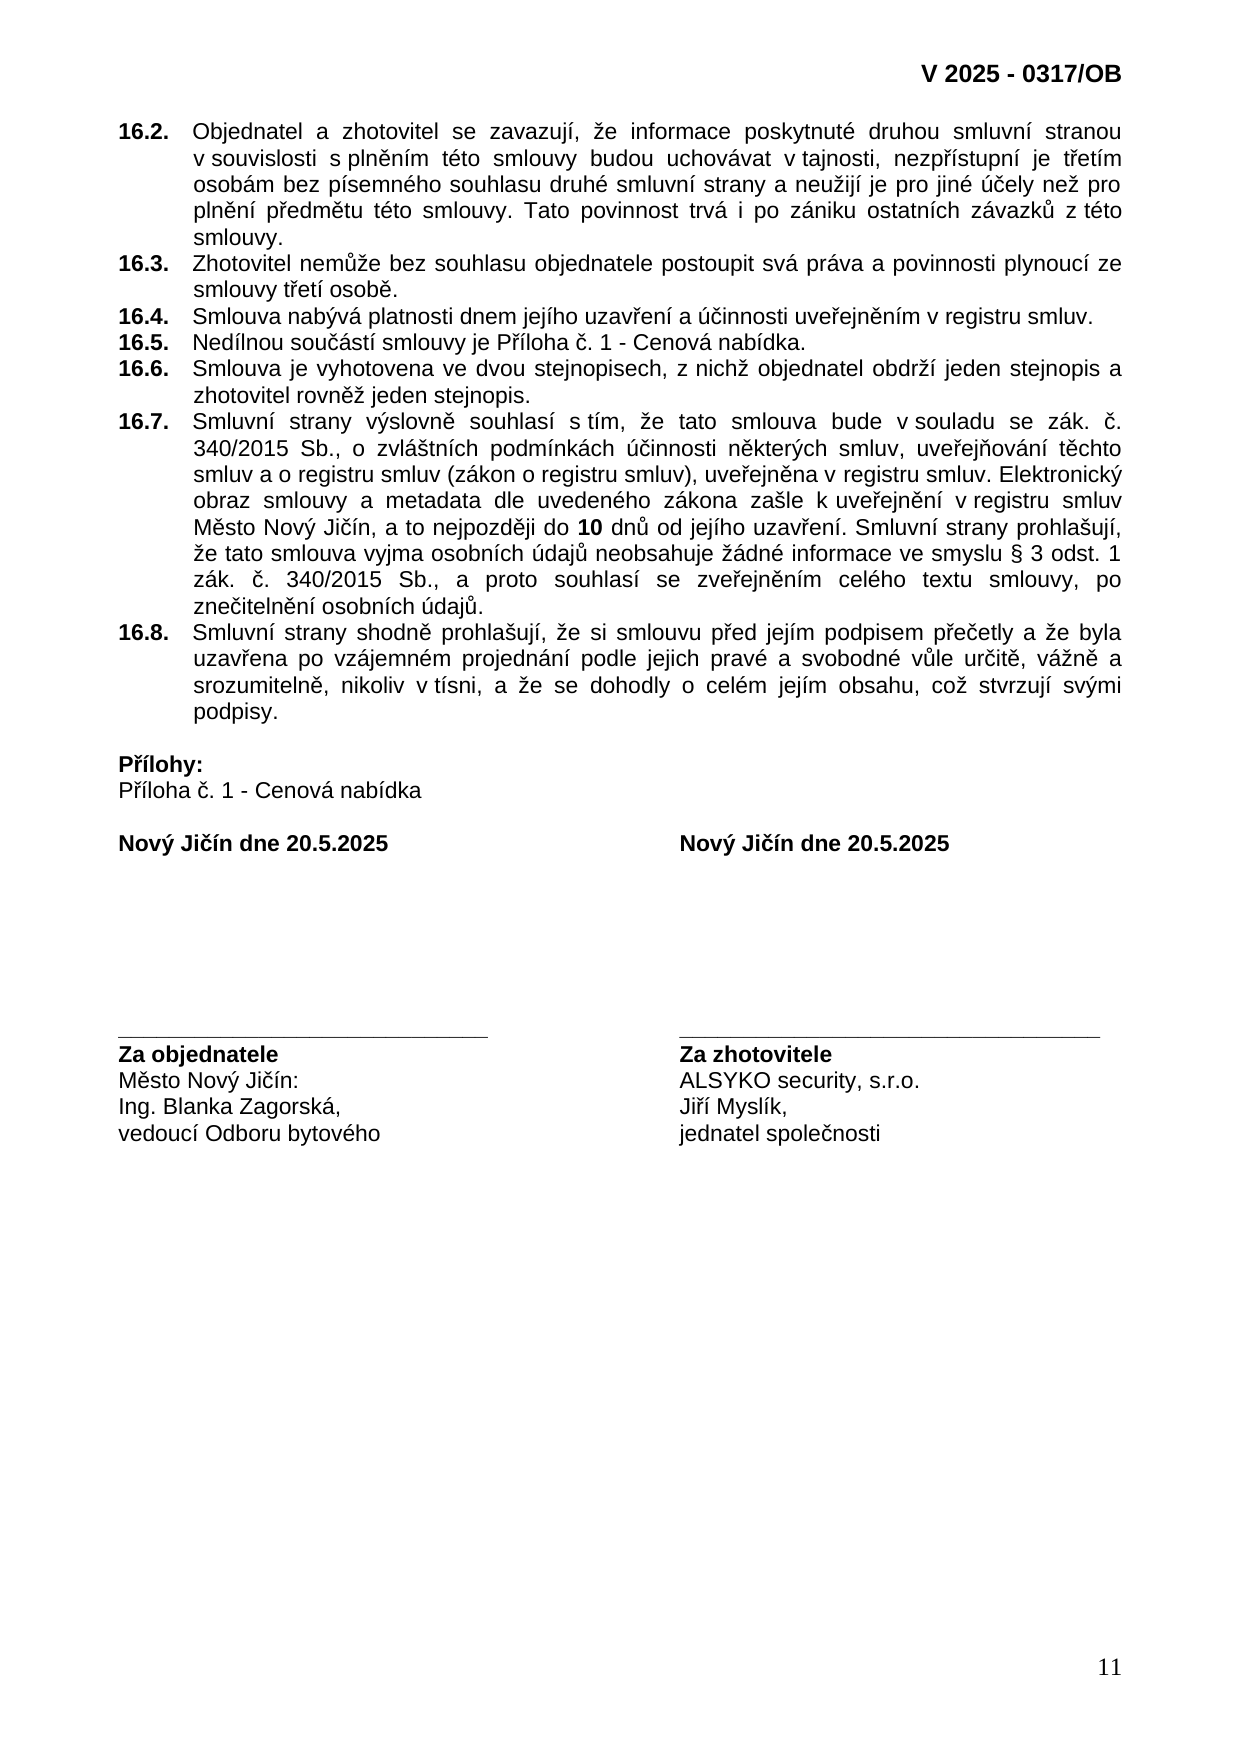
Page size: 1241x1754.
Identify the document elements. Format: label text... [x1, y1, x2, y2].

text Přílohy: [118, 751, 1122, 777]
list Objednatel a zhotovitel se zavazují, že informace poskytnuté druhou smluvní stranou v souvislosti s plněním této smlouvy budou uchovávat v tajnosti, nezpřístupní je třetím osobám bez písemného souhlasu druhé smluvní strany a neužijí je pro jiné účely než pro plnění předmětu této smlouvy. Tato povinnost trvá i po zániku ostatních závazků z této smlouvy. [118, 118, 1122, 250]
text Ing. Blanka Zagorská, Jiří Myslík, [103, 1093, 1122, 1120]
list Nedílnou součástí smlouvy je Příloha č. 1 - Cenová nabídka. [118, 329, 1122, 355]
list Smluvní strany výslovně souhlasí s tím, že tato smlouva bude v souladu se zák. č. 340/2015 Sb., o zvláštních podmínkách účinnosti některých smluv, uveřejňování těchto smluv a o registru smluv (zákon o registru smluv), uveřejněna v registru smluv. Elektronický obraz smlouvy a metadata dle uvedeného zákona zašle k uveřejnění v registru smluv Město Nový Jičín, a to nejpozději do 10 dnů od jejího uzavření. Smluvní strany prohlašují, že tato smlouva vyjma osobních údajů neobsahuje žádné informace ve smyslu § 3 odst. 1 zák. č. 340/2015 Sb., a proto souhlasí se zveřejněním celého textu smlouvy, po znečitelnění osobních údajů. [118, 408, 1122, 619]
text Město Nový Jičín: ALSYKO security, s.r.o. [118, 1067, 1122, 1093]
text Příloha č. 1 - Cenová nabídka [118, 777, 1122, 803]
list Smluvní strany shodně prohlašují, že si smlouvu před jejím podpisem přečetly a že byla uzavřena po vzájemném projednání podle jejich pravé a svobodné vůle určitě, vážně a srozumitelně, nikoliv v tísni, a že se dohodly o celém jejím obsahu, což stvrzují svými podpisy. [118, 619, 1122, 724]
text vedoucí Odboru bytového jednatel společnosti [103, 1120, 1122, 1146]
text _____________________________ _________________________________ [118, 1014, 1122, 1041]
list Smlouva je vyhotovena ve dvou stejnopisech, z nichž objednatel obdrží jeden stejnopis a zhotovitel rovněž jeden stejnopis. [118, 355, 1122, 408]
text Za objednatele Za zhotovitele [118, 1041, 1122, 1067]
list Zhotovitel nemůže bez souhlasu objednatele postoupit svá práva a povinnosti plynoucí ze smlouvy třetí osobě. [118, 250, 1122, 303]
list Smlouva nabývá platnosti dnem jejího uzavření a účinnosti uveřejněním v registru smluv. [118, 303, 1122, 329]
text Nový Jičín dne 20.5.2025 Nový Jičín dne 20.5.2025 [118, 830, 1122, 856]
